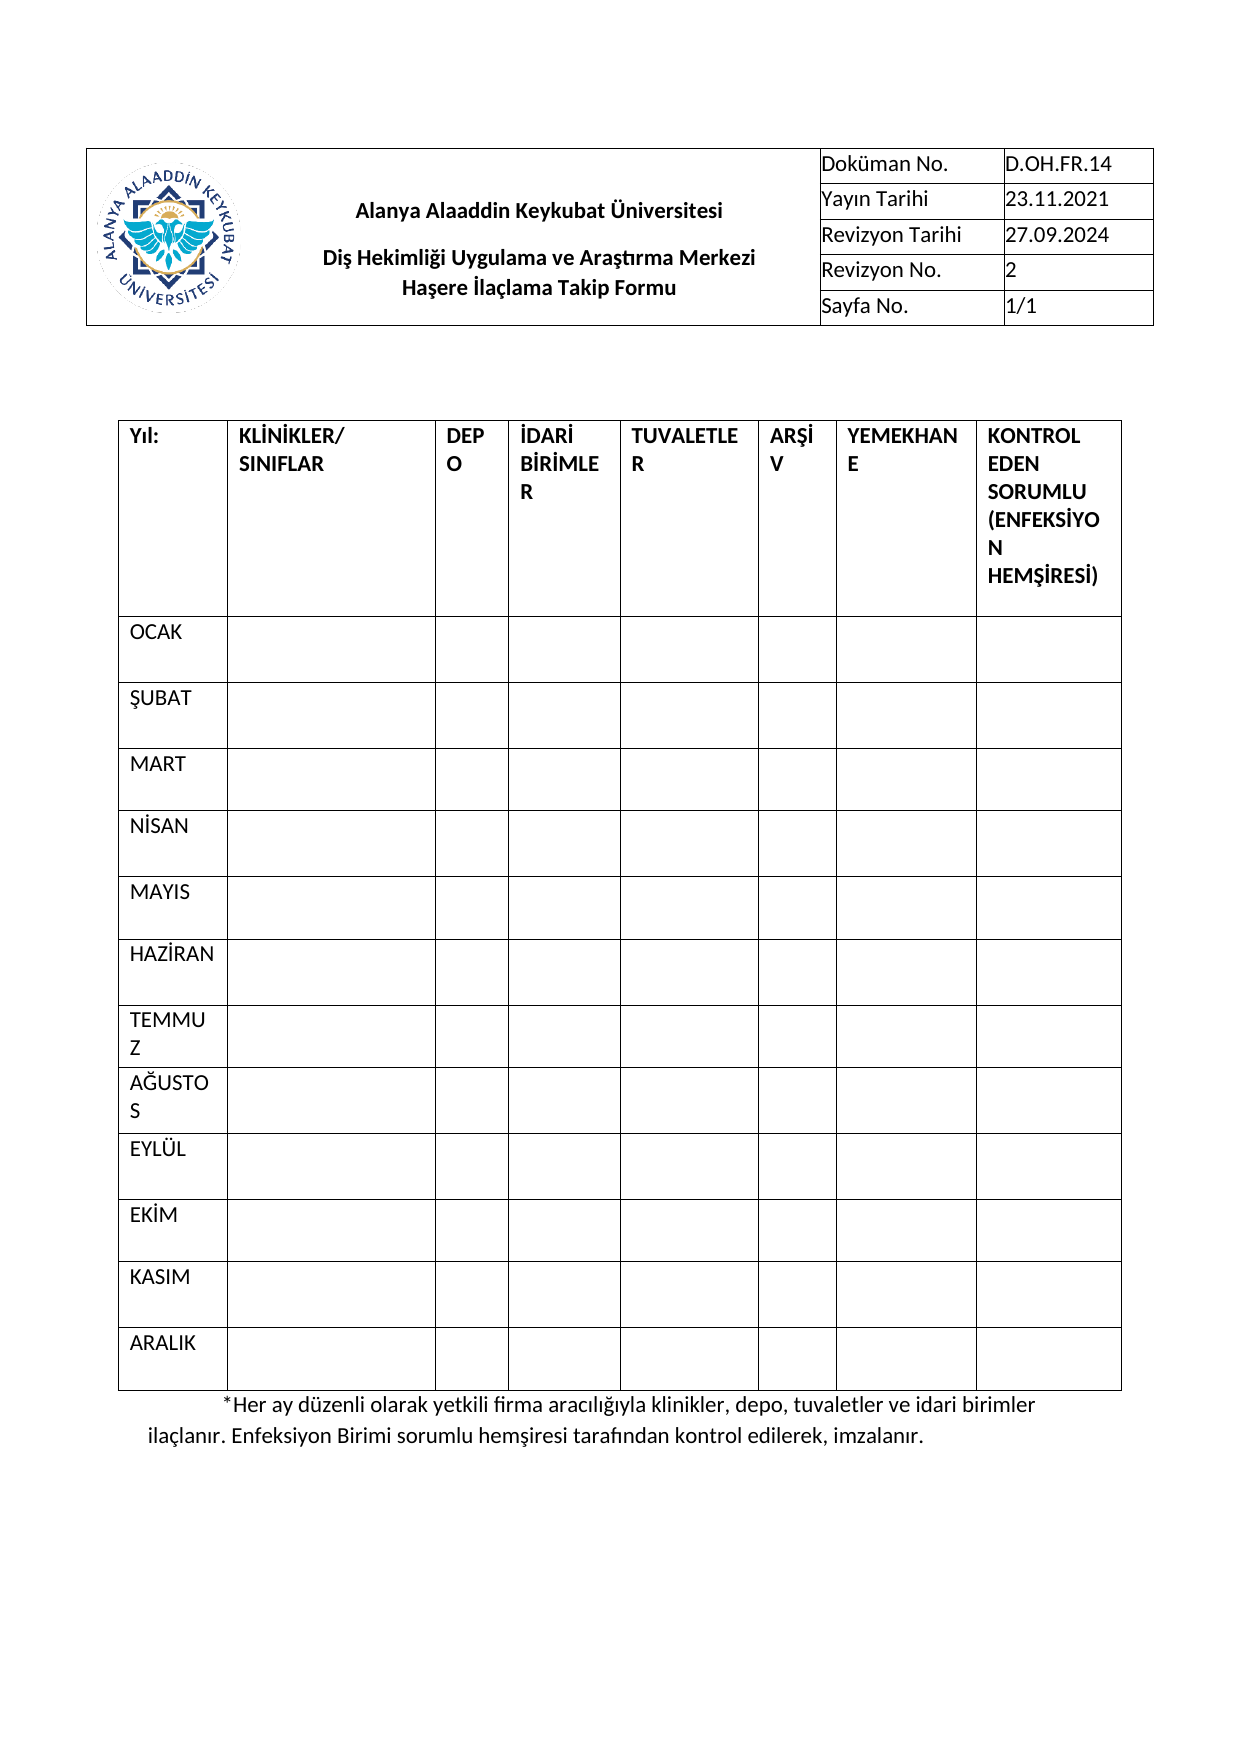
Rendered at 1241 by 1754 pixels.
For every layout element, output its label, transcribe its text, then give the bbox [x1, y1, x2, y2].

table_cell [977, 877, 1121, 938]
table_cell [509, 683, 620, 748]
table_cell MART [119, 749, 227, 810]
table_cell [759, 1068, 836, 1133]
table_header KLİNİKLER/SINIFLAR [228, 421, 435, 616]
table_cell TEMMUZ [119, 1006, 227, 1067]
table_cell Sayfa No. [821, 291, 1004, 325]
table_header KONTROL EDEN SORUMLU (ENFEKSİYON HEMŞİRESİ) [977, 421, 1121, 616]
table_cell [837, 1134, 976, 1199]
table_header TUVALETLER [621, 421, 758, 616]
table_cell [228, 877, 435, 938]
table_cell [509, 1068, 620, 1133]
table_cell EYLÜL [119, 1134, 227, 1199]
table_cell 23.11.2021 [1005, 184, 1153, 218]
table_header DEPO [436, 421, 508, 616]
table_cell [621, 1006, 758, 1067]
table_cell OCAK [119, 617, 227, 682]
table_cell [977, 749, 1121, 810]
table_cell [759, 1262, 836, 1327]
table_cell [228, 617, 435, 682]
table_cell [621, 811, 758, 876]
table_header ARŞİV [759, 421, 836, 616]
table_cell [759, 1006, 836, 1067]
table_cell [509, 1262, 620, 1327]
table_cell [228, 940, 435, 1004]
table_cell [436, 617, 508, 682]
table_cell [837, 877, 976, 938]
table_cell [436, 1200, 508, 1261]
table_cell [436, 749, 508, 810]
table_header Alanya Alaaddin Keykubat Üniversitesi Diş Hekimliği Uygulama ve Araştırma Merkezi Haşere İlaçlama Takip Formu [87, 149, 820, 325]
table_cell [977, 811, 1121, 876]
table_cell Revizyon Tarihi [821, 220, 1004, 254]
table_cell [977, 1134, 1121, 1199]
table_header Yıl: [119, 421, 227, 616]
table_cell [436, 811, 508, 876]
table_cell [436, 877, 508, 938]
table_cell ŞUBAT [119, 683, 227, 748]
table_cell [228, 683, 435, 748]
table_cell [759, 683, 836, 748]
table_header Doküman No. [821, 149, 1004, 183]
table_header D.OH.FR.14 [1005, 149, 1153, 183]
table_cell [436, 1328, 508, 1389]
table_cell [436, 1068, 508, 1133]
table_cell 1/1 [1005, 291, 1153, 325]
table_cell [509, 1134, 620, 1199]
table_cell [759, 749, 836, 810]
table_cell [621, 1262, 758, 1327]
table_cell 27.09.2024 [1005, 220, 1153, 254]
table_cell Revizyon No. [821, 255, 1004, 289]
table_cell [436, 940, 508, 1004]
table_cell Yayın Tarihi [821, 184, 1004, 218]
table_cell [621, 617, 758, 682]
table_cell [509, 749, 620, 810]
table_cell [977, 1006, 1121, 1067]
table_cell 2 [1005, 255, 1153, 289]
table_cell [509, 1006, 620, 1067]
table_cell [621, 940, 758, 1004]
table_cell [228, 1328, 435, 1389]
table_cell [837, 683, 976, 748]
table_cell [228, 1200, 435, 1261]
table_cell [228, 1134, 435, 1199]
table_cell [837, 1006, 976, 1067]
table_cell [228, 811, 435, 876]
table_cell [837, 811, 976, 876]
table_cell [228, 1068, 435, 1133]
table_header İDARİ BİRİMLER [509, 421, 620, 616]
table_cell [509, 1328, 620, 1389]
table_cell NİSAN [119, 811, 227, 876]
table_cell [977, 617, 1121, 682]
table_cell [509, 617, 620, 682]
table_cell AĞUSTOS [119, 1068, 227, 1133]
table_cell [759, 811, 836, 876]
table_cell [977, 683, 1121, 748]
table_cell [977, 1262, 1121, 1327]
table_cell EKİM [119, 1200, 227, 1261]
table_cell [759, 877, 836, 938]
table_cell [436, 1262, 508, 1327]
table_cell [977, 1328, 1121, 1389]
table_cell [759, 1134, 836, 1199]
table_cell [228, 749, 435, 810]
table_cell [228, 1006, 435, 1067]
table_cell [759, 1200, 836, 1261]
table_cell [621, 1134, 758, 1199]
table_cell [621, 1200, 758, 1261]
table_cell [436, 1134, 508, 1199]
table_cell [436, 1006, 508, 1067]
table_cell [436, 683, 508, 748]
table_cell [621, 1068, 758, 1133]
picture [96, 162, 241, 313]
table_cell [759, 940, 836, 1004]
table_cell [977, 940, 1121, 1004]
table_cell [228, 1262, 435, 1327]
table_cell [509, 940, 620, 1004]
table_cell ARALIK [119, 1328, 227, 1389]
table_cell [621, 683, 758, 748]
table_cell KASIM [119, 1262, 227, 1327]
table_cell [621, 877, 758, 938]
table_cell [509, 877, 620, 938]
table_cell [759, 1328, 836, 1389]
table_cell [977, 1200, 1121, 1261]
table_cell [621, 1328, 758, 1389]
table_cell [837, 749, 976, 810]
table_cell [977, 1068, 1121, 1133]
table_cell [509, 1200, 620, 1261]
table_cell [837, 1262, 976, 1327]
text *Her ay düzenli olarak yetkili firma aracılığıyla klinikler, depo, tuvaletler ve idari birimler ilaçlanır. Enfeksiyon Birimi sorumlu hemşiresi tarafından kontrol edilerek, imzalanır. [148, 1391, 1093, 1449]
table_cell [837, 1200, 976, 1261]
table_cell [837, 940, 976, 1004]
table_cell [837, 1328, 976, 1389]
table_cell MAYIS [119, 877, 227, 938]
table_cell [837, 617, 976, 682]
table_cell [759, 617, 836, 682]
table_cell HAZİRAN [119, 940, 227, 1004]
table_cell [509, 811, 620, 876]
table_cell [837, 1068, 976, 1133]
table_cell [621, 749, 758, 810]
table_header YEMEKHANE [837, 421, 976, 616]
